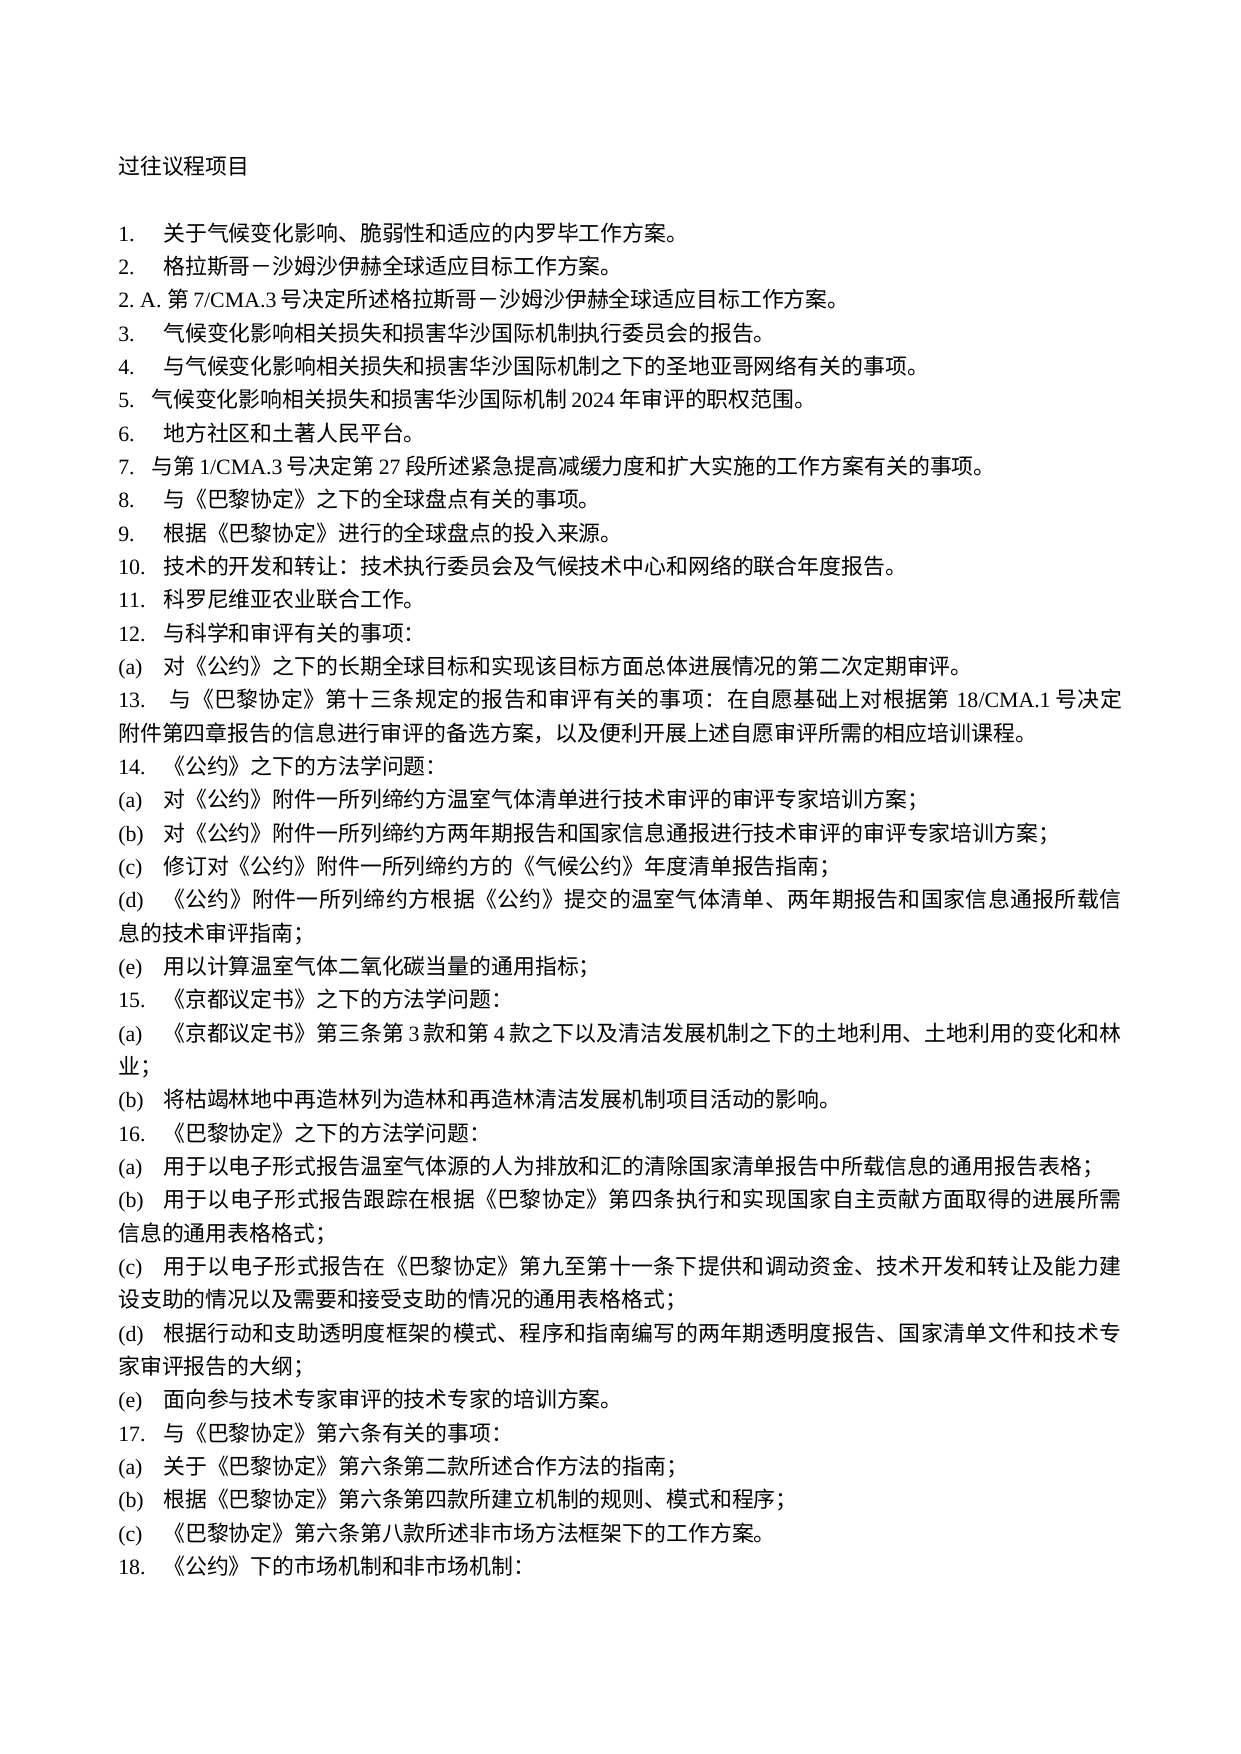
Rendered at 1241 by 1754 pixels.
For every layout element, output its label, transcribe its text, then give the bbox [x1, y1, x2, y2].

text (c) 用于以电子形式报告在《巴黎协定》第九至第十一条下提供和调动资金、技术开发和转让及能力建设支助的情况以及需要和接受支助的情况的通用表格格式； [118, 1248, 1122, 1314]
text 7. 与第1/CMA.3号决定第27段所述紧急提高减缓力度和扩大实施的工作方案有关的事项。 [118, 448, 1122, 481]
text (c) 《巴黎协定》第六条第八款所述非市场方法框架下的工作方案。 [118, 1514, 1122, 1548]
text (b) 将枯竭林地中再造林列为造林和再造林清洁发展机制项目活动的影响。 [118, 1081, 1122, 1114]
text (b) 用于以电子形式报告跟踪在根据《巴黎协定》第四条执行和实现国家自主贡献方面取得的进展所需信息的通用表格格式； [118, 1181, 1122, 1248]
text 14. 《公约》之下的方法学问题： [118, 748, 1122, 781]
text 6. 地方社区和土著人民平台。 [118, 414, 1122, 448]
text 11. 科罗尼维亚农业联合工作。 [118, 581, 1122, 614]
text (b) 根据《巴黎协定》第六条第四款所建立机制的规则、模式和程序； [118, 1481, 1122, 1514]
text (a) 用于以电子形式报告温室气体源的人为排放和汇的清除国家清单报告中所载信息的通用报告表格； [118, 1148, 1122, 1181]
text 3. 气候变化影响相关损失和损害华沙国际机制执行委员会的报告。 [118, 314, 1122, 348]
text (d) 《公约》附件一所列缔约方根据《公约》提交的温室气体清单、两年期报告和国家信息通报所载信息的技术审评指南； [118, 881, 1122, 948]
text (a) 对《公约》附件一所列缔约方温室气体清单进行技术审评的审评专家培训方案； [118, 781, 1122, 814]
text 13. 与《巴黎协定》第十三条规定的报告和审评有关的事项：在自愿基础上对根据第18/CMA.1号决定附件第四章报告的信息进行审评的备选方案，以及便利开展上述自愿审评所需的相应培训课程。 [118, 681, 1122, 748]
text (e) 用以计算温室气体二氧化碳当量的通用指标； [118, 948, 1122, 981]
text (b) 对《公约》附件一所列缔约方两年期报告和国家信息通报进行技术审评的审评专家培训方案； [118, 814, 1122, 848]
text (a) 《京都议定书》第三条第3款和第4款之下以及清洁发展机制之下的土地利用、土地利用的变化和林业； [118, 1014, 1122, 1081]
text 5. 气候变化影响相关损失和损害华沙国际机制2024年审评的职权范围。 [118, 381, 1122, 414]
text 17. 与《巴黎协定》第六条有关的事项： [118, 1414, 1122, 1448]
text 10. 技术的开发和转让：技术执行委员会及气候技术中心和网络的联合年度报告。 [118, 548, 1122, 581]
text 过往议程项目 [118, 148, 1122, 181]
text (a) 关于《巴黎协定》第六条第二款所述合作方法的指南； [118, 1448, 1122, 1481]
text 2. 格拉斯哥－沙姆沙伊赫全球适应目标工作方案。 [118, 248, 1122, 281]
text 9. 根据《巴黎协定》进行的全球盘点的投入来源。 [118, 514, 1122, 548]
text 12. 与科学和审评有关的事项： [118, 614, 1122, 648]
text 4. 与气候变化影响相关损失和损害华沙国际机制之下的圣地亚哥网络有关的事项。 [118, 348, 1122, 381]
text 1. 关于气候变化影响、脆弱性和适应的内罗毕工作方案。 [118, 214, 1122, 248]
text (d) 根据行动和支助透明度框架的模式、程序和指南编写的两年期透明度报告、国家清单文件和技术专家审评报告的大纲； [118, 1314, 1122, 1381]
text 15. 《京都议定书》之下的方法学问题： [118, 981, 1122, 1014]
text 8. 与《巴黎协定》之下的全球盘点有关的事项。 [118, 481, 1122, 514]
text (a) 对《公约》之下的长期全球目标和实现该目标方面总体进展情况的第二次定期审评。 [118, 648, 1122, 681]
text 16. 《巴黎协定》之下的方法学问题： [118, 1114, 1122, 1148]
text (e) 面向参与技术专家审评的技术专家的培训方案。 [118, 1381, 1122, 1414]
text 18. 《公约》下的市场机制和非市场机制： [118, 1548, 1122, 1581]
text (c) 修订对《公约》附件一所列缔约方的《气候公约》年度清单报告指南； [118, 848, 1122, 881]
text 2. A. 第7/CMA.3号决定所述格拉斯哥－沙姆沙伊赫全球适应目标工作方案。 [118, 281, 1122, 314]
